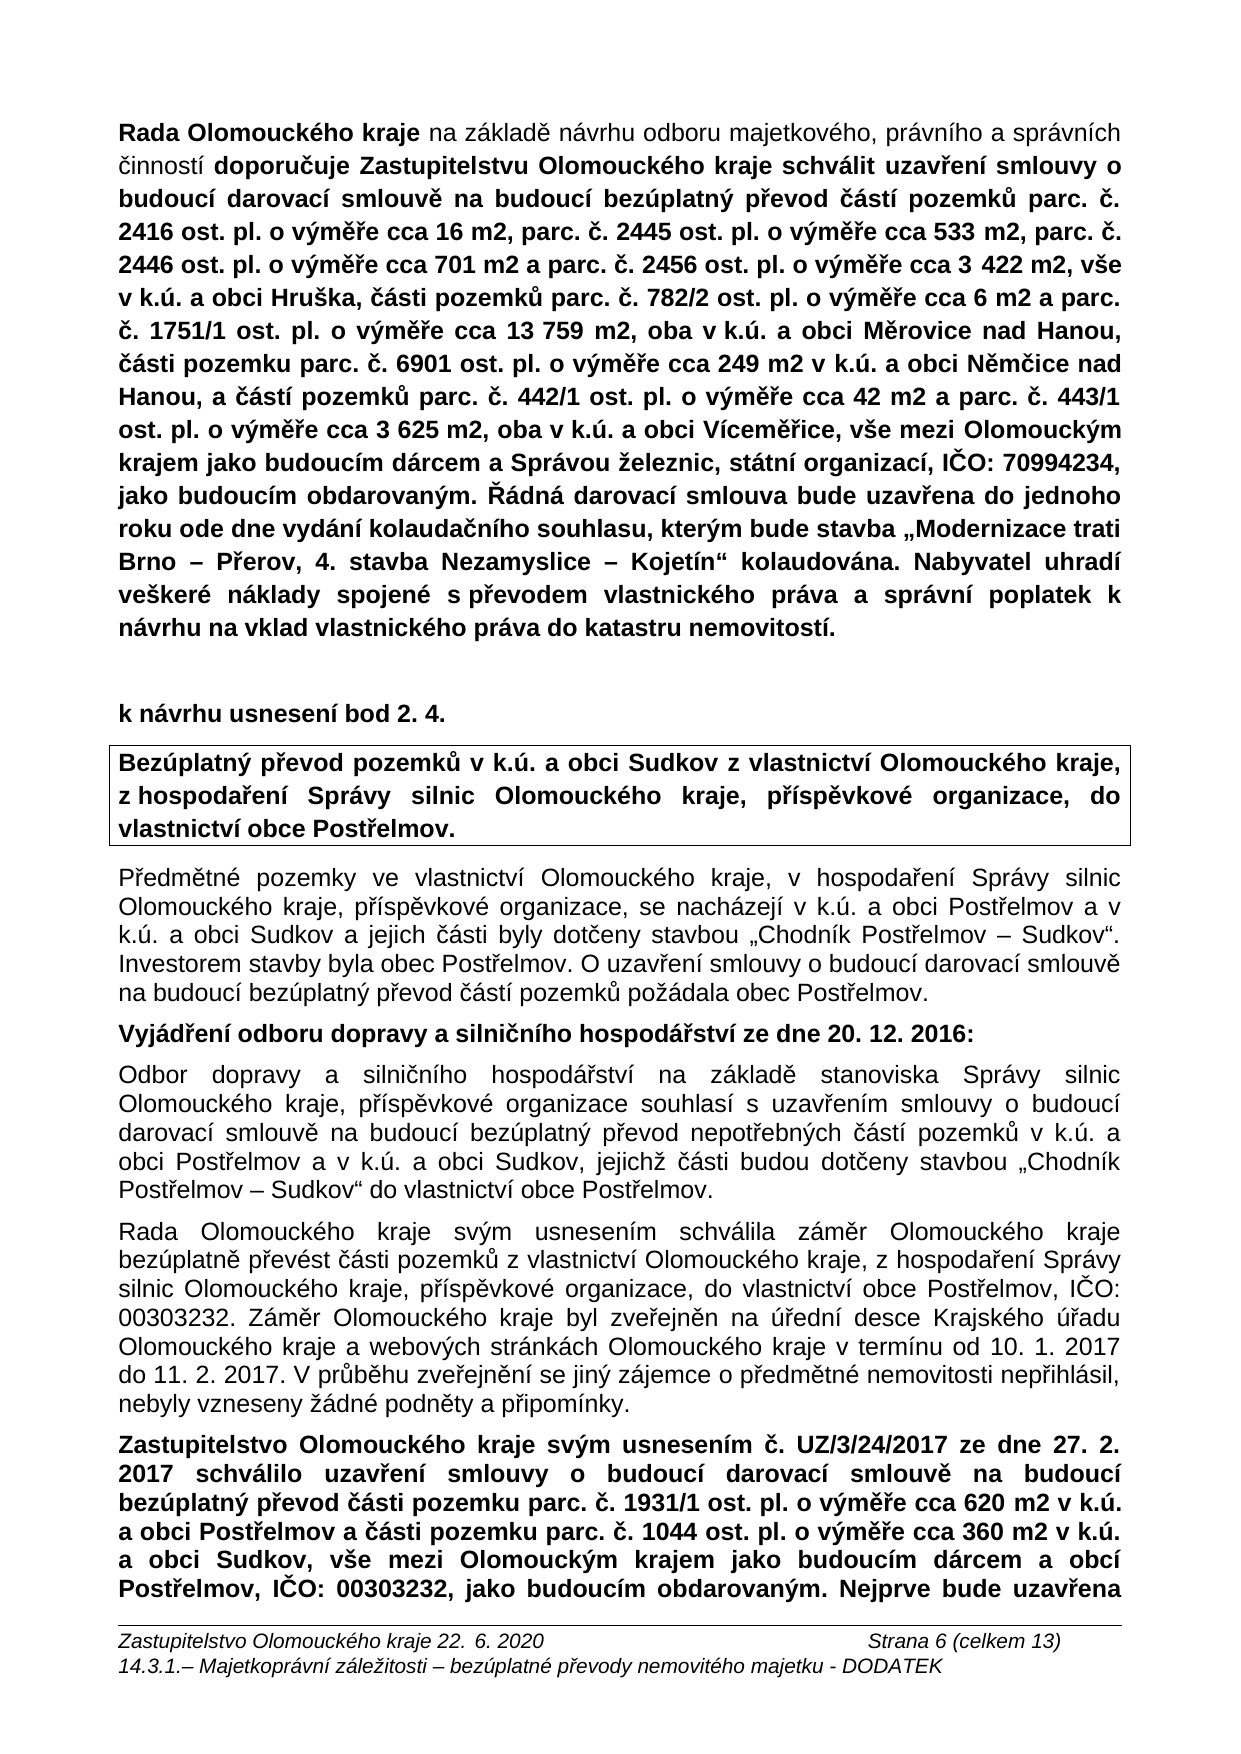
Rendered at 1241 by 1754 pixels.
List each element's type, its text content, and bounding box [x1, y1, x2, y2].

text Bezúplatný převod pozemků v k.ú. a obci Sudkov z vlastnictví Olomouckého kraje, z hospodaření Správy silnic Olomouckého kraje, příspěvkové organizace, do vlastnictví obce Postřelmov. [110, 746, 1130, 845]
text Předmětné pozemky ve vlastnictví Olomouckého kraje, v hospodaření Správy silnic Olomouckého kraje, příspěvkové organizace, se nacházejí v k.ú. a obci Postřelmov a v k.ú. a obci Sudkov a jejich části byly dotčeny stavbou „Chodník Postřelmov – Sudkov“. Investorem stavby byla obec Postřelmov. O uzavření smlouvy o budoucí darovací smlouvě na budoucí bezúplatný převod částí pozemků požádala obec Postřelmov. [118, 863, 1122, 1007]
text Rada Olomouckého kraje na základě návrhu odboru majetkového, právního a správních činností doporučuje Zastupitelstvu Olomouckého kraje schválit uzavření smlouvy o budoucí darovací smlouvě na budoucí bezúplatný převod částí pozemků parc. č. 2416 ost. pl. o výměře cca 16 m2, parc. č. 2445 ost. pl. o výměře cca 533 m2, parc. č. 2446 ost. pl. o výměře cca 701 m2 a parc. č. 2456 ost. pl. o výměře cca 3 422 m2, vše v k.ú. a obci Hruška, části pozemků parc. č. 782/2 ost. pl. o výměře cca 6 m2 a parc. č. 1751/1 ost. pl. o výměře cca 13 759 m2, oba v k.ú. a obci Měrovice nad Hanou, části pozemku parc. č. 6901 ost. pl. o výměře cca 249 m2 v k.ú. a obci Němčice nad Hanou, a částí pozemků parc. č. 442/1 ost. pl. o výměře cca 42 m2 a parc. č. 443/1 ost. pl. o výměře cca 3 625 m2, oba v k.ú. a obci Víceměřice, vše mezi Olomouckým krajem jako budoucím dárcem a Správou železnic, státní organizací, IČO: 70994234, jako budoucím obdarovaným. Řádná darovací smlouva bude uzavřena do jednoho roku ode dne vydání kolaudačního souhlasu, kterým bude stavba „Modernizace trati Brno – Přerov, 4. stavba Nezamyslice – Kojetín“ kolaudována. Nabyvatel uhradí veškeré náklady spojené s převodem vlastnického práva a správní poplatek k návrhu na vklad vlastnického práva do katastru nemovitostí. [118, 118, 1122, 642]
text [118, 1430, 1122, 1603]
text Rada Olomouckého kraje svým usnesením schválila záměr Olomouckého kraje bezúplatně převést části pozemků z vlastnictví Olomouckého kraje, z hospodaření Správy silnic Olomouckého kraje, příspěvkové organizace, do vlastnictví obce Postřelmov, IČO: 00303232. Záměr Olomouckého kraje byl zveřejněn na úřední desce Krajského úřadu Olomouckého kraje a webových stránkách Olomouckého kraje v termínu od 10. 1. 2017 do 11. 2. 2017. V průběhu zveřejnění se jiný zájemce o předmětné nemovitosti nepřihlásil, nebyly vzneseny žádné podněty a připomínky. [118, 1217, 1122, 1418]
text Odbor dopravy a silničního hospodářství na základě stanoviska Správy silnic Olomouckého kraje, příspěvkové organizace souhlasí s uzavřením smlouvy o budoucí darovací smlouvě na budoucí bezúplatný převod nepotřebných částí pozemků v k.ú. a obci Postřelmov a v k.ú. a obci Sudkov, jejichž části budou dotčeny stavbou „Chodník Postřelmov – Sudkov“ do vlastnictví obce Postřelmov. [118, 1060, 1122, 1204]
list k návrhu usnesení bod 2. 4. [118, 699, 1122, 728]
text Vyjádření odboru dopravy a silničního hospodářství ze dne 20. 12. 2016: [118, 1019, 1122, 1048]
